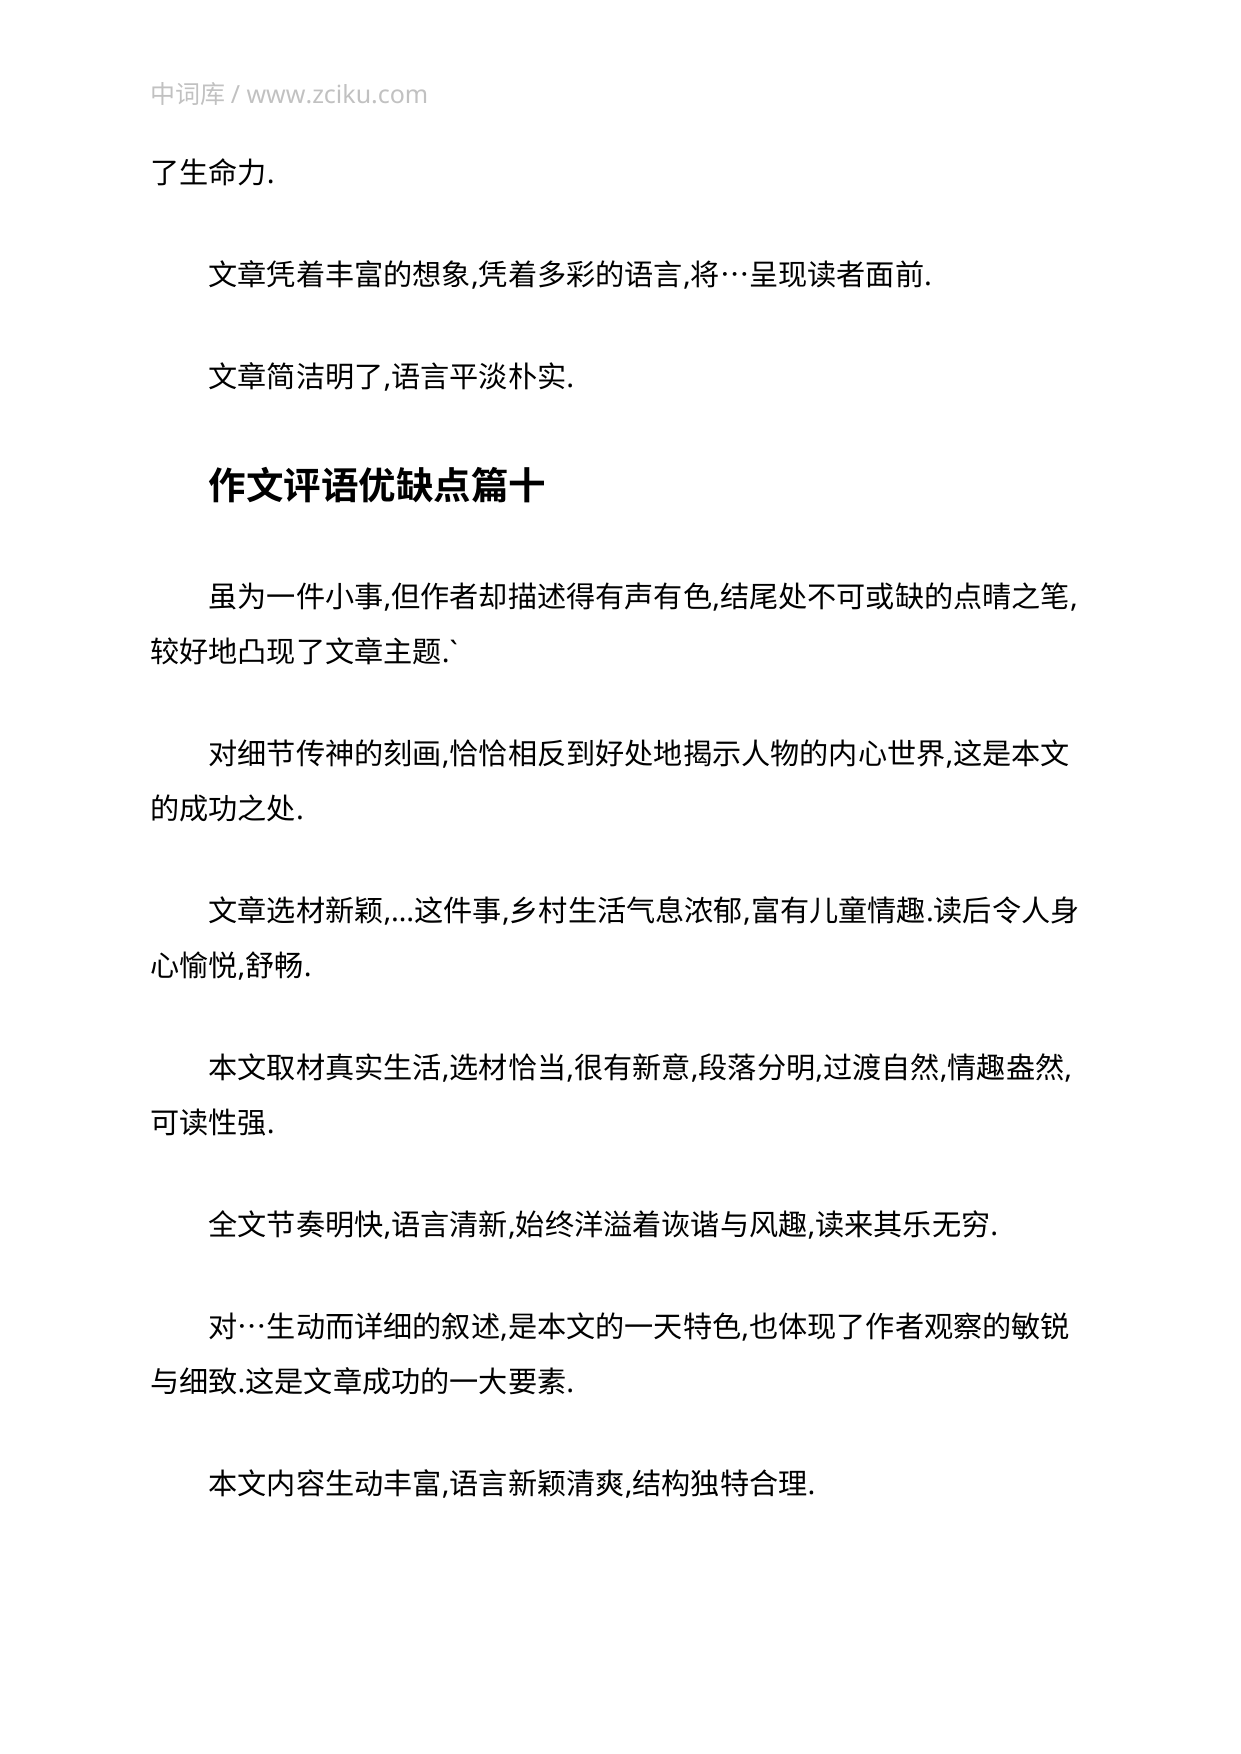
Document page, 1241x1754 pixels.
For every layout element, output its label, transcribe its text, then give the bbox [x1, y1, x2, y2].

text 对细节传神的刻画,恰恰相反到好处地揭示人物的内心世界,这是本文的成功之处. [150, 730, 1090, 828]
text 作文评语优缺点篇十 [150, 456, 1090, 510]
text 本文取材真实生活,选材恰当,很有新意,段落分明,过渡自然,情趣盎然,可读性强. [150, 1044, 1090, 1142]
text 文章凭着丰富的想象,凭着多彩的语言,将…呈现读者面前. [150, 252, 1090, 294]
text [150, 150, 1090, 192]
text 对…生动而详细的叙述,是本文的一天特色,也体现了作者观察的敏锐与细致.这是文章成功的一大要素. [150, 1303, 1090, 1401]
text 文章选材新颖,…这件事,乡村生活气息浓郁,富有儿童情趣.读后令人身心愉悦,舒畅. [150, 887, 1090, 985]
text 全文节奏明快,语言清新,始终洋溢着诙谐与风趣,读来其乐无穷. [150, 1201, 1090, 1244]
text 本文内容生动丰富,语言新颖清爽,结构独特合理. [150, 1460, 1090, 1503]
text 文章简洁明了,语言平淡朴实. [150, 354, 1090, 396]
text 虽为一件小事,但作者却描述得有声有色,结尾处不可或缺的点晴之笔,较好地凸现了文章主题.` [150, 573, 1090, 671]
